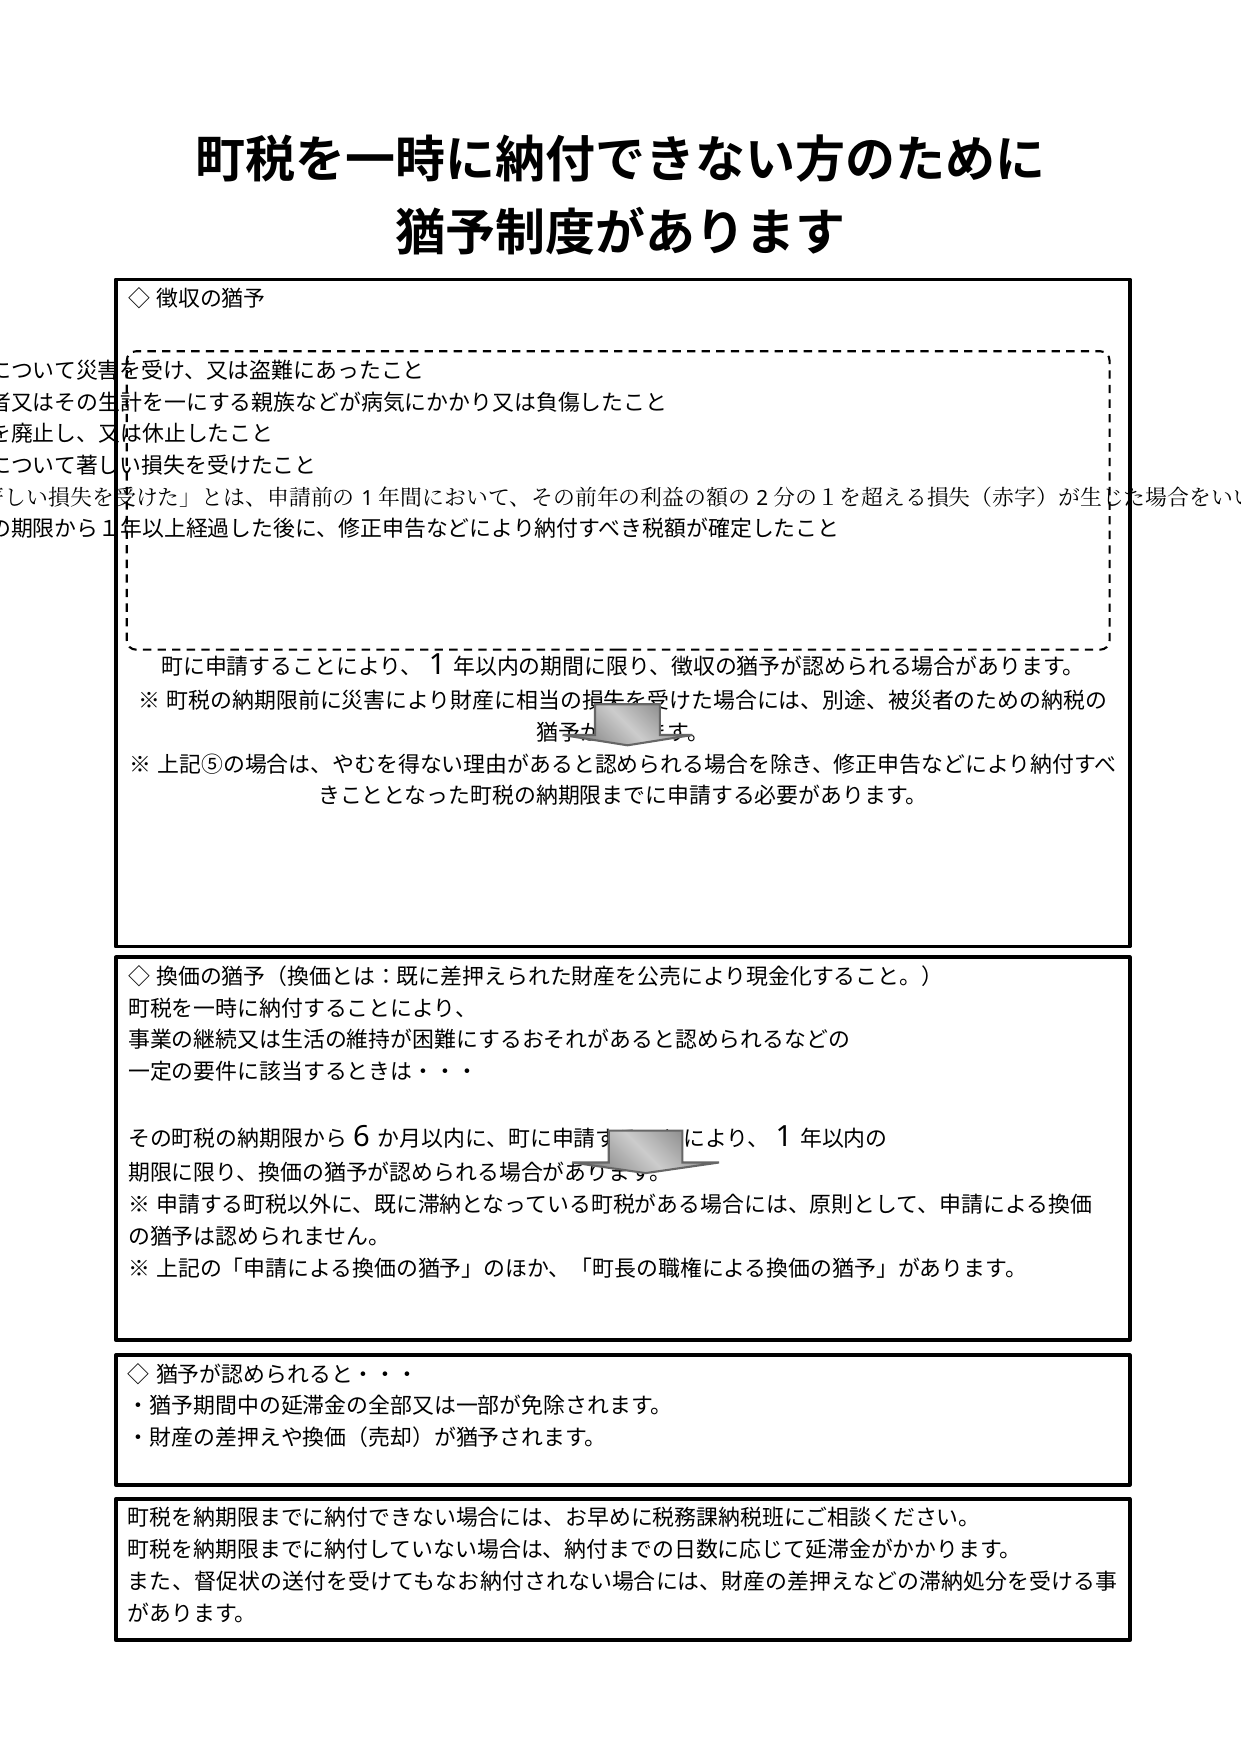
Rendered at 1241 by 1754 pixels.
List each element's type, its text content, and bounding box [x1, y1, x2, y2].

text 猶予制度があります [118, 192, 1122, 265]
text 町税を一時に納付できない方のために [118, 120, 1122, 192]
